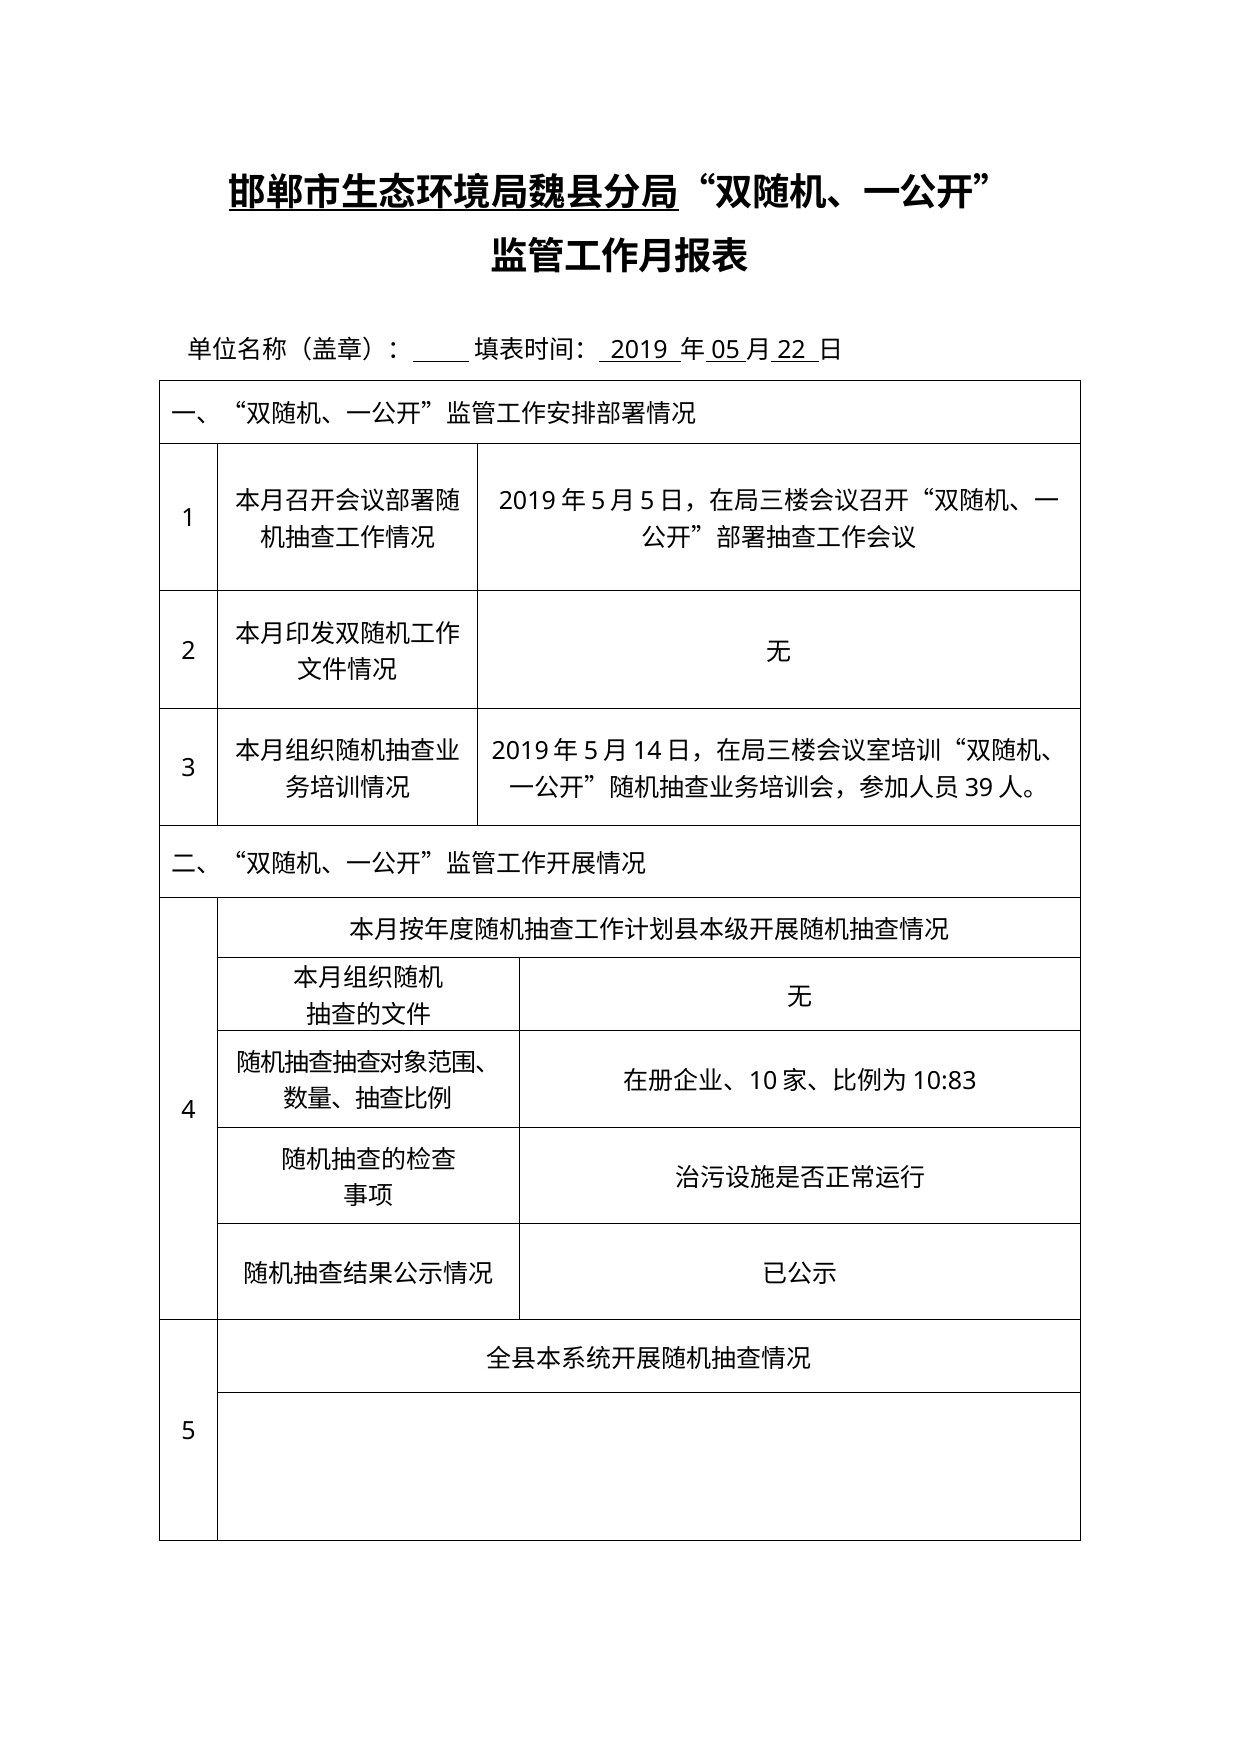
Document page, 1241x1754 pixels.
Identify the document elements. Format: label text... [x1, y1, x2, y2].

table_cell 随机抽查的检查 事项 [218, 1128, 519, 1223]
table_cell 本月组织随机抽查业务培训情况 [218, 709, 477, 825]
table_cell 3 [160, 709, 217, 825]
table_cell 随机抽查抽查对象范围、数量、抽查比例 [218, 1031, 519, 1127]
table_cell 5 [160, 1320, 217, 1540]
table_cell 本月组织随机 抽查的文件 [218, 958, 519, 1030]
table_cell [218, 1393, 1080, 1540]
table_header 一、“双随机、一公开”监管工作安排部署情况 [160, 381, 1080, 443]
table_cell 随机抽查结果公示情况 [218, 1224, 519, 1319]
table_cell 2 [160, 591, 217, 708]
table_cell 无 [520, 958, 1080, 1030]
text 单位名称（盖章）： 填表时间： 2019 年 05 月 22 日 [187, 315, 1053, 380]
text 监管工作月报表 [187, 216, 1053, 283]
table_cell 4 [160, 898, 217, 1319]
table_cell 本月召开会议部署随机抽查工作情况 [218, 444, 477, 590]
table_cell 全县本系统开展随机抽查情况 [218, 1320, 1080, 1392]
table_cell 无 [478, 591, 1080, 708]
table_cell 二、“双随机、一公开”监管工作开展情况 [160, 826, 1080, 897]
table_cell 在册企业、10家、比例为10:83 [520, 1031, 1080, 1127]
table_cell 2019年5月14日，在局三楼会议室培训“双随机、一公开”随机抽查业务培训会，参加人员39人。 [478, 709, 1080, 825]
table_cell 2019年5月5日，在局三楼会议召开“双随机、一公开”部署抽查工作会议 [478, 444, 1080, 590]
table_cell 已公示 [520, 1224, 1080, 1319]
table_cell 本月按年度随机抽查工作计划县本级开展随机抽查情况 [218, 898, 1080, 957]
table_cell 1 [160, 444, 217, 590]
text 邯郸市生态环境局魏县分局“双随机、一公开” [187, 162, 1053, 216]
table_cell 本月印发双随机工作文件情况 [218, 591, 477, 708]
table_cell 治污设施是否正常运行 [520, 1128, 1080, 1223]
